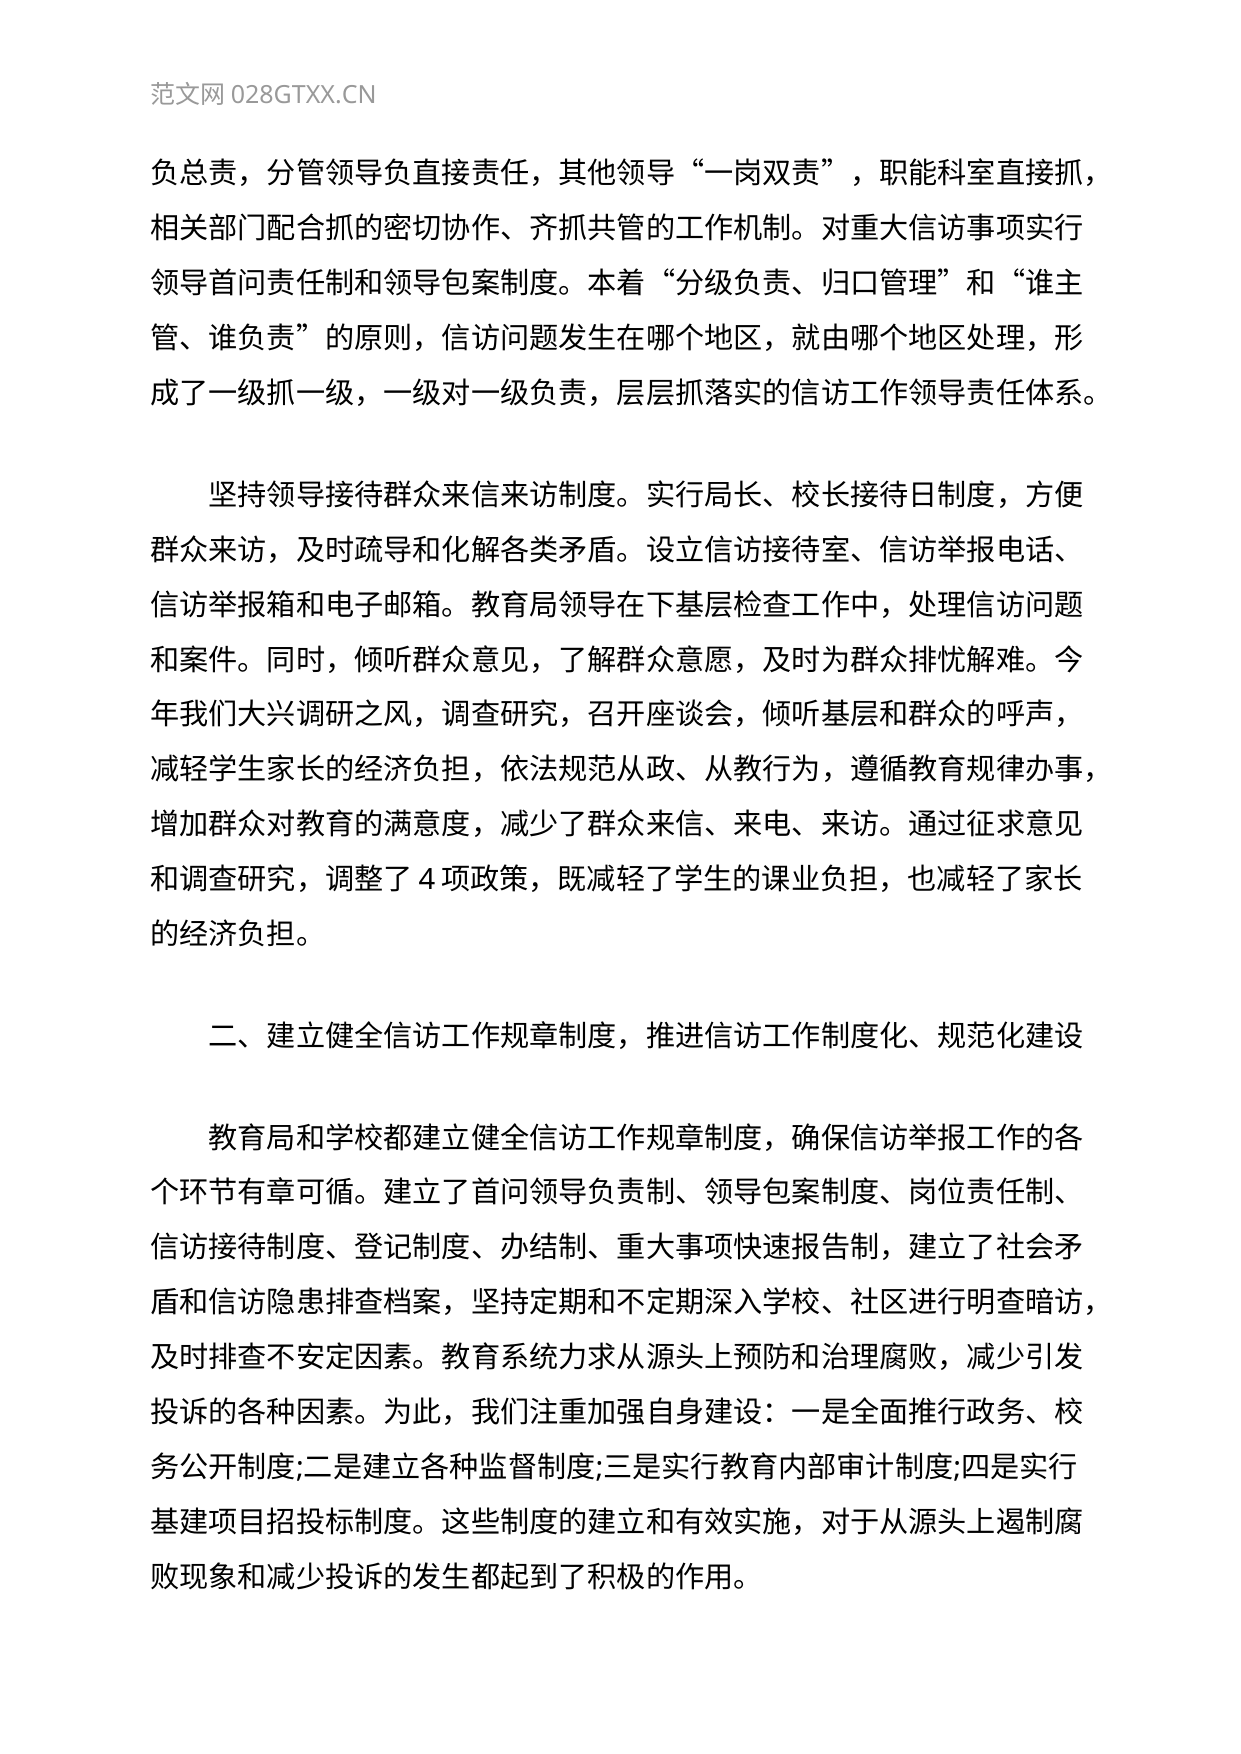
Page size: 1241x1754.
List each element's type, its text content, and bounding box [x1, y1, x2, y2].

text 坚持领导接待群众来信来访制度。实行局长、校长接待日制度，方便群众来访，及时疏导和化解各类矛盾。设立信访接待室、信访举报电话、信访举报箱和电子邮箱。教育局领导在下基层检查工作中，处理信访问题和案件。同时，倾听群众意见，了解群众意愿，及时为群众排忧解难。今年我们大兴调研之风，调查研究，召开座谈会，倾听基层和群众的呼声，减轻学生家长的经济负担，依法规范从政、从教行为，遵循教育规律办事，增加群众对教育的满意度，减少了群众来信、来电、来访。通过征求意见和调查研究，调整了4项政策，既减轻了学生的课业负担，也减轻了家长的经济负担。 [150, 471, 1090, 953]
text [150, 150, 1090, 412]
text 教育局和学校都建立健全信访工作规章制度，确保信访举报工作的各个环节有章可循。建立了首问领导负责制、领导包案制度、岗位责任制、信访接待制度、登记制度、办结制、重大事项快速报告制，建立了社会矛盾和信访隐患排查档案，坚持定期和不定期深入学校、社区进行明查暗访，及时排查不安定因素。教育系统力求从源头上预防和治理腐败，减少引发投诉的各种因素。为此，我们注重加强自身建设：一是全面推行政务、校务公开制度;二是建立各种监督制度;三是实行教育内部审计制度;四是实行基建项目招投标制度。这些制度的建立和有效实施，对于从源头上遏制腐败现象和减少投诉的发生都起到了积极的作用。 [150, 1114, 1090, 1596]
text 二、建立健全信访工作规章制度，推进信访工作制度化、规范化建设 [150, 1012, 1090, 1055]
